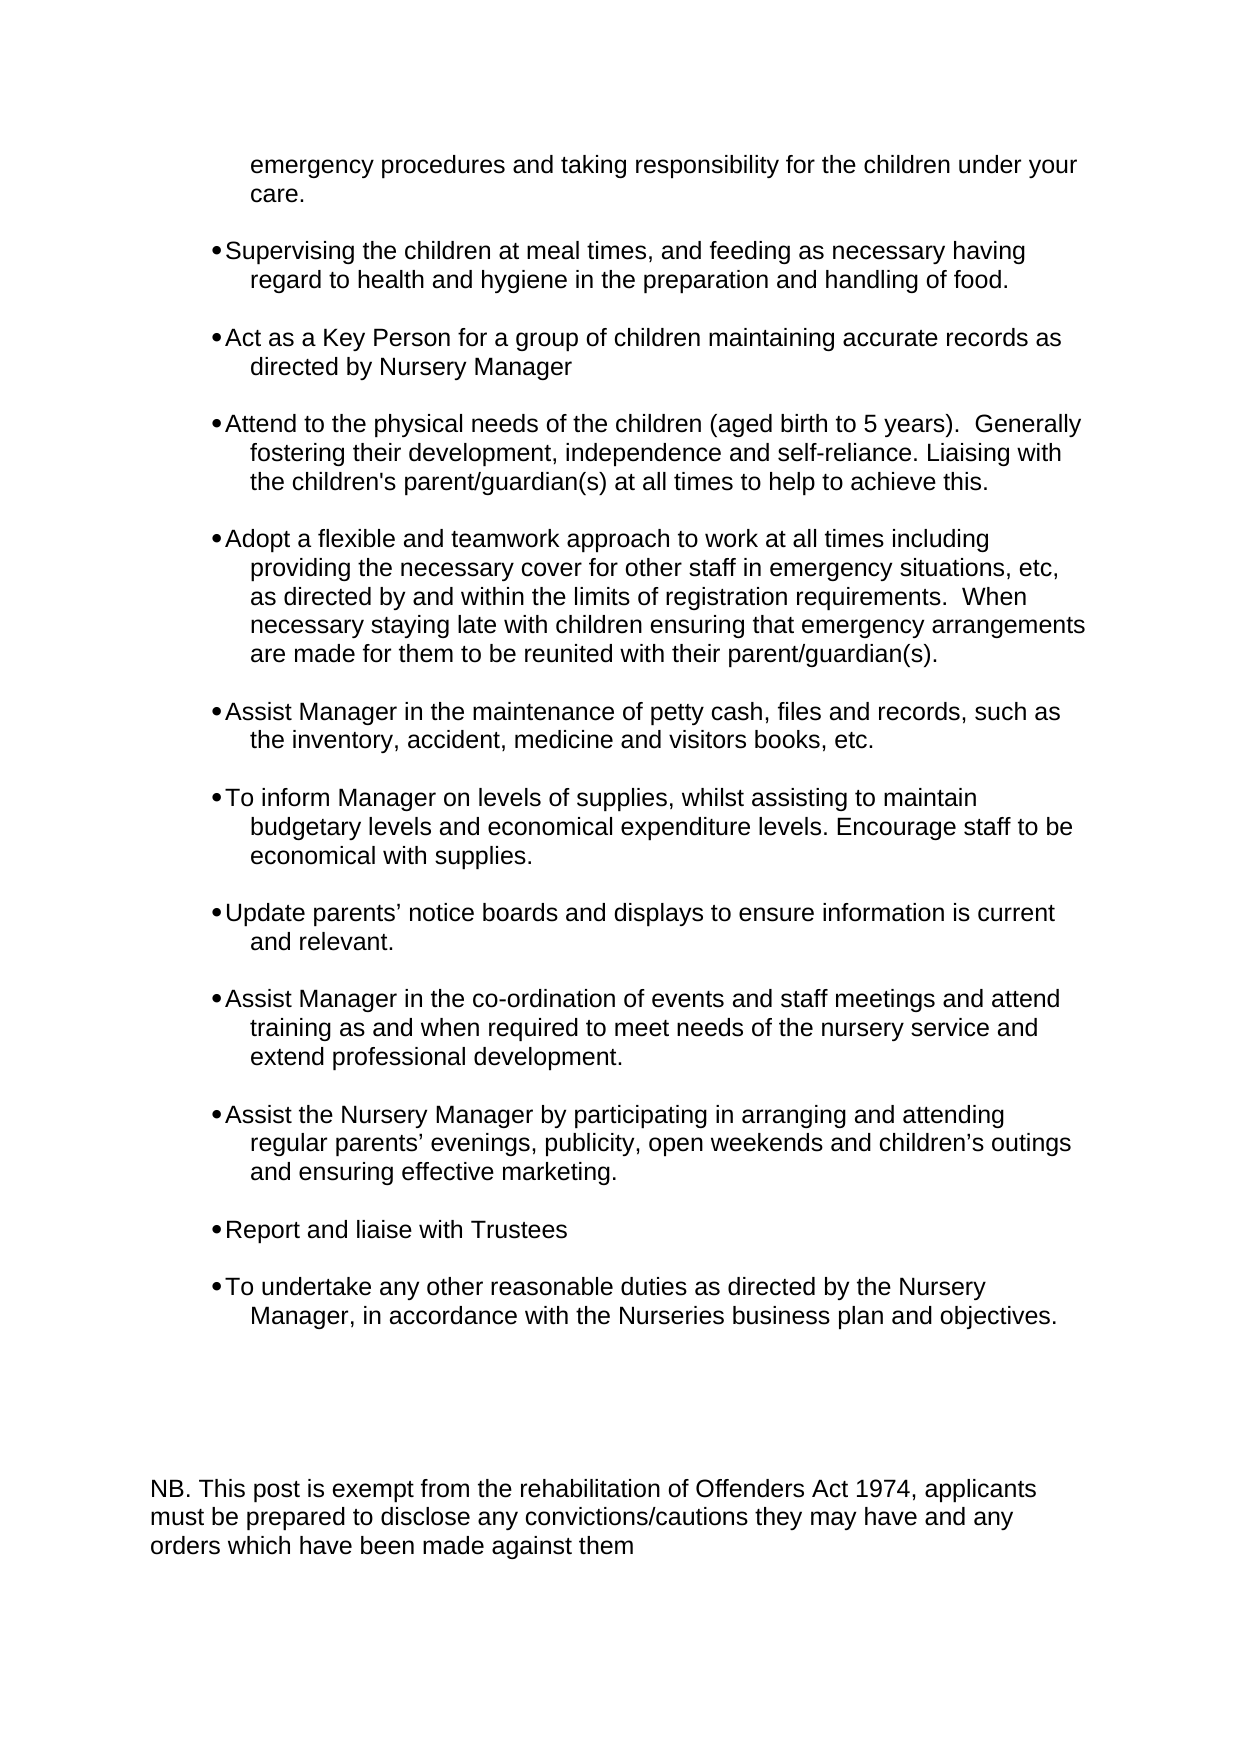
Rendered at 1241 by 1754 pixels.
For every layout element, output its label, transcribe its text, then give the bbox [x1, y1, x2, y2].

list To undertake any other reasonable duties as directed by the Nursery Manager, in accordance with the Nurseries business plan and objectives. [212, 1272, 1090, 1330]
list Adopt a flexible and teamwork approach to work at all times including providing the necessary cover for other staff in emergency situations, etc, as directed by and within the limits of registration requirements. When necessary staying late with children ensuring that emergency arrangements are made for them to be reunited with their parent/guardian(s). [212, 524, 1090, 668]
list Report and liaise with Trustees [212, 1215, 1090, 1243]
list Act as a Key Person for a group of children maintaining accurate records as directed by Nursery Manager [212, 323, 1090, 380]
list To inform Manager on levels of supplies, whilst assisting to maintain budgetary levels and economical expenditure levels. Encourage staff to be economical with supplies. [212, 783, 1090, 869]
list Assist the Nursery Manager by participating in arranging and attending regular parents’ evenings, publicity, open weekends and children’s outings and ensuring effective marketing. [212, 1099, 1090, 1186]
list Update parents’ notice boards and displays to ensure information is current and relevant. [212, 898, 1090, 956]
list Supervising the children at meal times, and feeding as necessary having regard to health and hygiene in the preparation and handling of food. [212, 236, 1090, 294]
list Attend to the physical needs of the children (aged birth to 5 years). Generally fostering their development, independence and self-reliance. Liaising with the children's parent/guardian(s) at all times to help to achieve this. [212, 409, 1090, 495]
list Assist Manager in the maintenance of petty cash, files and records, such as the inventory, accident, medicine and visitors books, etc. [212, 697, 1090, 754]
text NB. This post is exempt from the rehabilitation of Offenders Act 1974, applicants must be prepared to disclose any convictions/cautions they may have and any orders which have been made against them [150, 1474, 1090, 1560]
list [212, 150, 1090, 207]
list Assist Manager in the co-ordination of events and staff meetings and attend training as and when required to meet needs of the nursery service and extend professional development. [212, 984, 1090, 1071]
